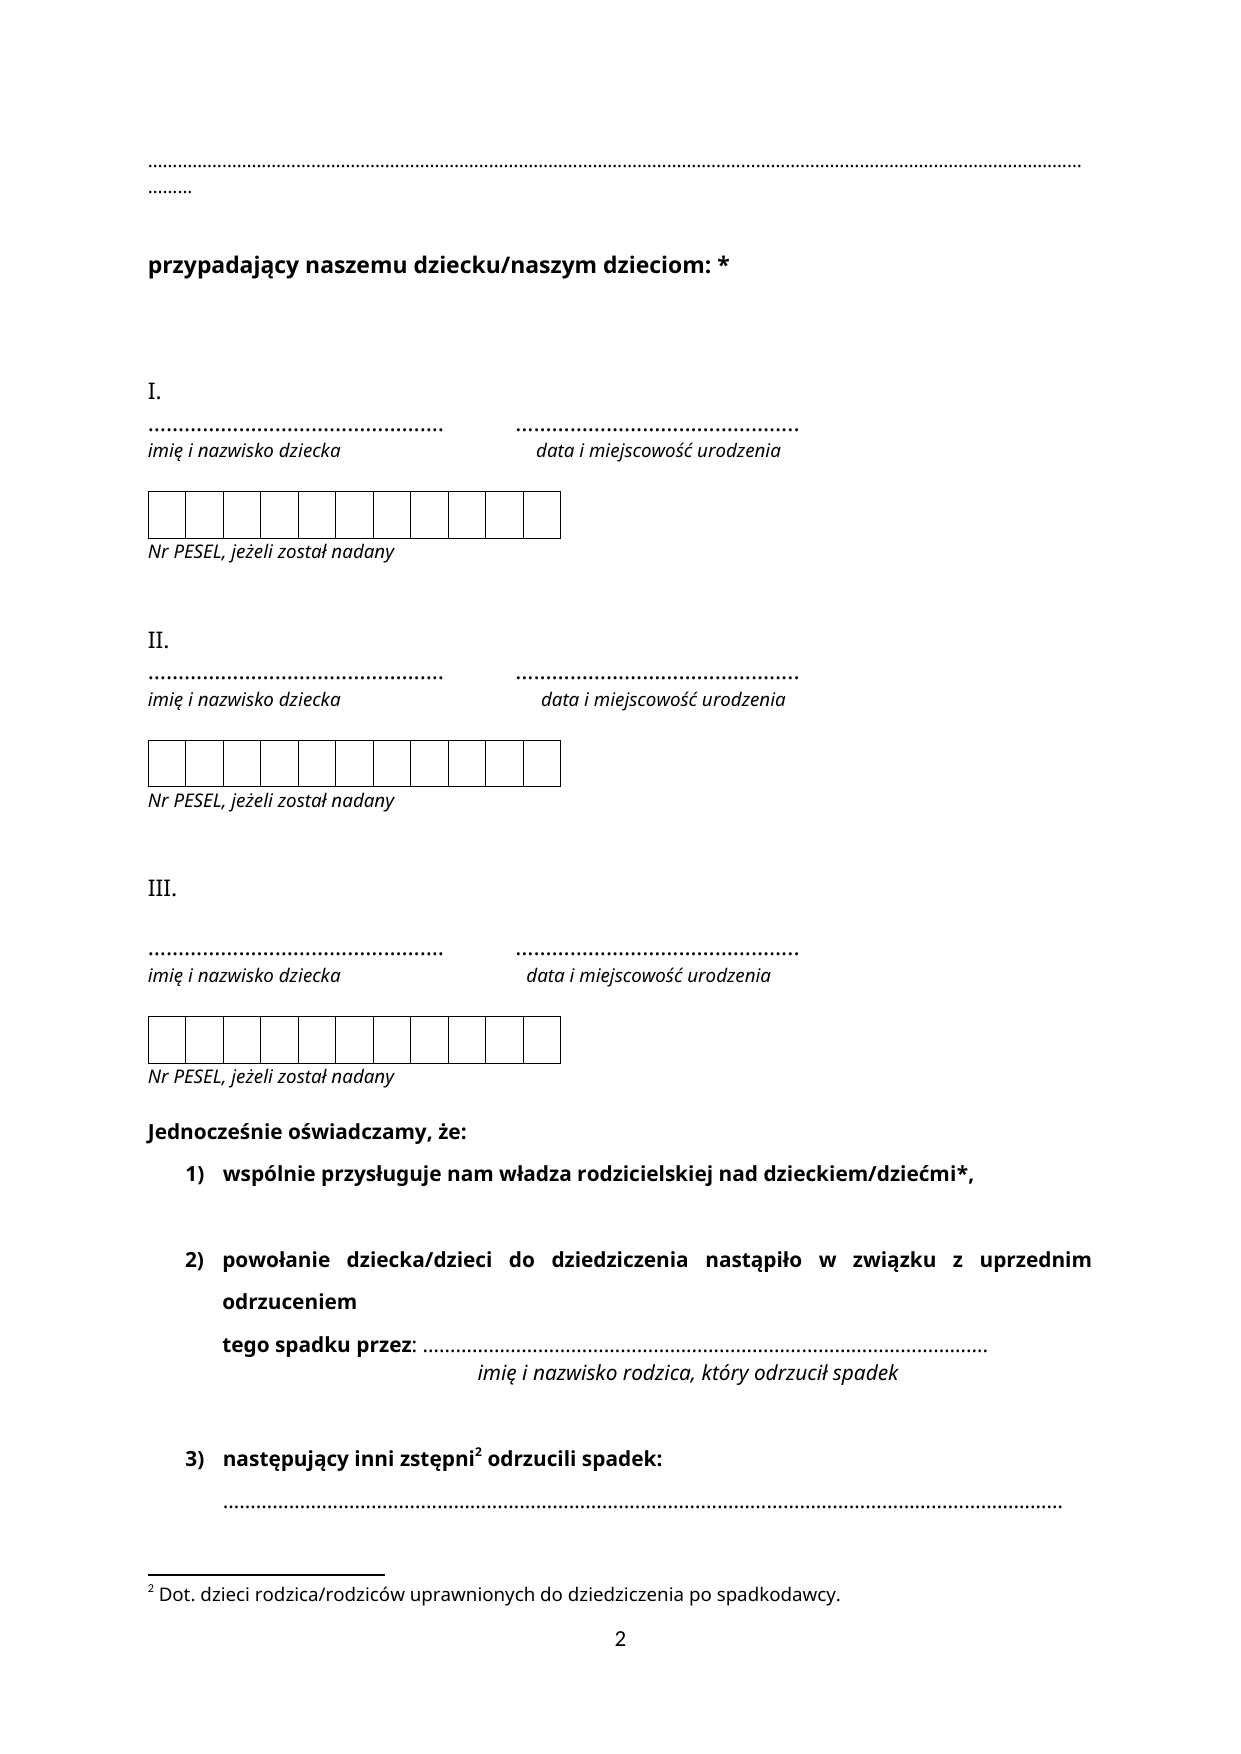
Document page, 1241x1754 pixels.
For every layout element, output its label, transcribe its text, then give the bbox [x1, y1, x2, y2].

table_header [261, 492, 298, 538]
table_header [336, 741, 373, 786]
table_header [374, 1017, 410, 1062]
table_header [524, 741, 560, 786]
list …………………………………………. ……………………………………….. [148, 931, 1093, 962]
list II. [148, 623, 1093, 655]
list imię i nazwisko rodzica, który odrzucił spadek [223, 1358, 1093, 1387]
table_header [261, 1017, 298, 1062]
list I. [148, 375, 1093, 406]
text przypadający naszemu dziecku/naszym dzieciom: * [148, 249, 1093, 280]
table_header [149, 1017, 185, 1062]
table_header [374, 741, 410, 786]
list imię i nazwisko dziecka data i miejscowość urodzenia [148, 686, 1093, 712]
list imię i nazwisko dziecka data i miejscowość urodzenia [148, 438, 1093, 463]
list ……………………………………………………………………………………………………………………………………………………………………………… [148, 148, 1093, 199]
list …………………………………………. ……………………………………….. [148, 406, 1093, 438]
list tego spadku przez: …………………………………………………………………………………………. [222, 1330, 1093, 1358]
table_header [299, 492, 335, 538]
list imię i nazwisko dziecka data i miejscowość urodzenia [148, 962, 1093, 988]
table_header [411, 492, 448, 538]
table_header [524, 492, 560, 538]
text III. [148, 872, 1093, 903]
text Nr PESEL, jeżeli został nadany [148, 787, 1093, 813]
table_header [149, 492, 185, 538]
list wspólnie przysługuje nam władza rodzicielskiej nad dzieckiem/dziećmi*, [185, 1159, 1093, 1188]
table_header [149, 741, 185, 786]
list następujący inni zstępni odrzucili spadek: [185, 1444, 1093, 1472]
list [223, 1486, 1093, 1515]
table_header [449, 741, 485, 786]
table_header [411, 1017, 448, 1062]
table_header [299, 1017, 335, 1062]
table_header [486, 1017, 523, 1062]
text Nr PESEL, jeżeli został nadany [148, 1063, 1093, 1089]
table_header [336, 1017, 373, 1062]
table_header [186, 741, 223, 786]
table_header [261, 741, 298, 786]
table_header [524, 1017, 560, 1062]
text Jednocześnie oświadczamy, że: [148, 1117, 1093, 1145]
table_header [411, 741, 448, 786]
table_header [224, 741, 260, 786]
table_header [186, 492, 223, 538]
table_header [449, 492, 485, 538]
table_header [486, 741, 523, 786]
list …………………………………………. ……………………………………….. [148, 655, 1093, 686]
table_header [449, 1017, 485, 1062]
table_header [336, 492, 373, 538]
table_header [299, 741, 335, 786]
text Nr PESEL, jeżeli został nadany [148, 539, 1093, 564]
table_header [486, 492, 523, 538]
table_header [186, 1017, 223, 1062]
list powołanie dziecka/dzieci do dziedziczenia nastąpiło w związku z uprzednim odrzuceniem [185, 1245, 1093, 1316]
table_header [224, 492, 260, 538]
table_header [374, 492, 410, 538]
table_header [224, 1017, 260, 1062]
